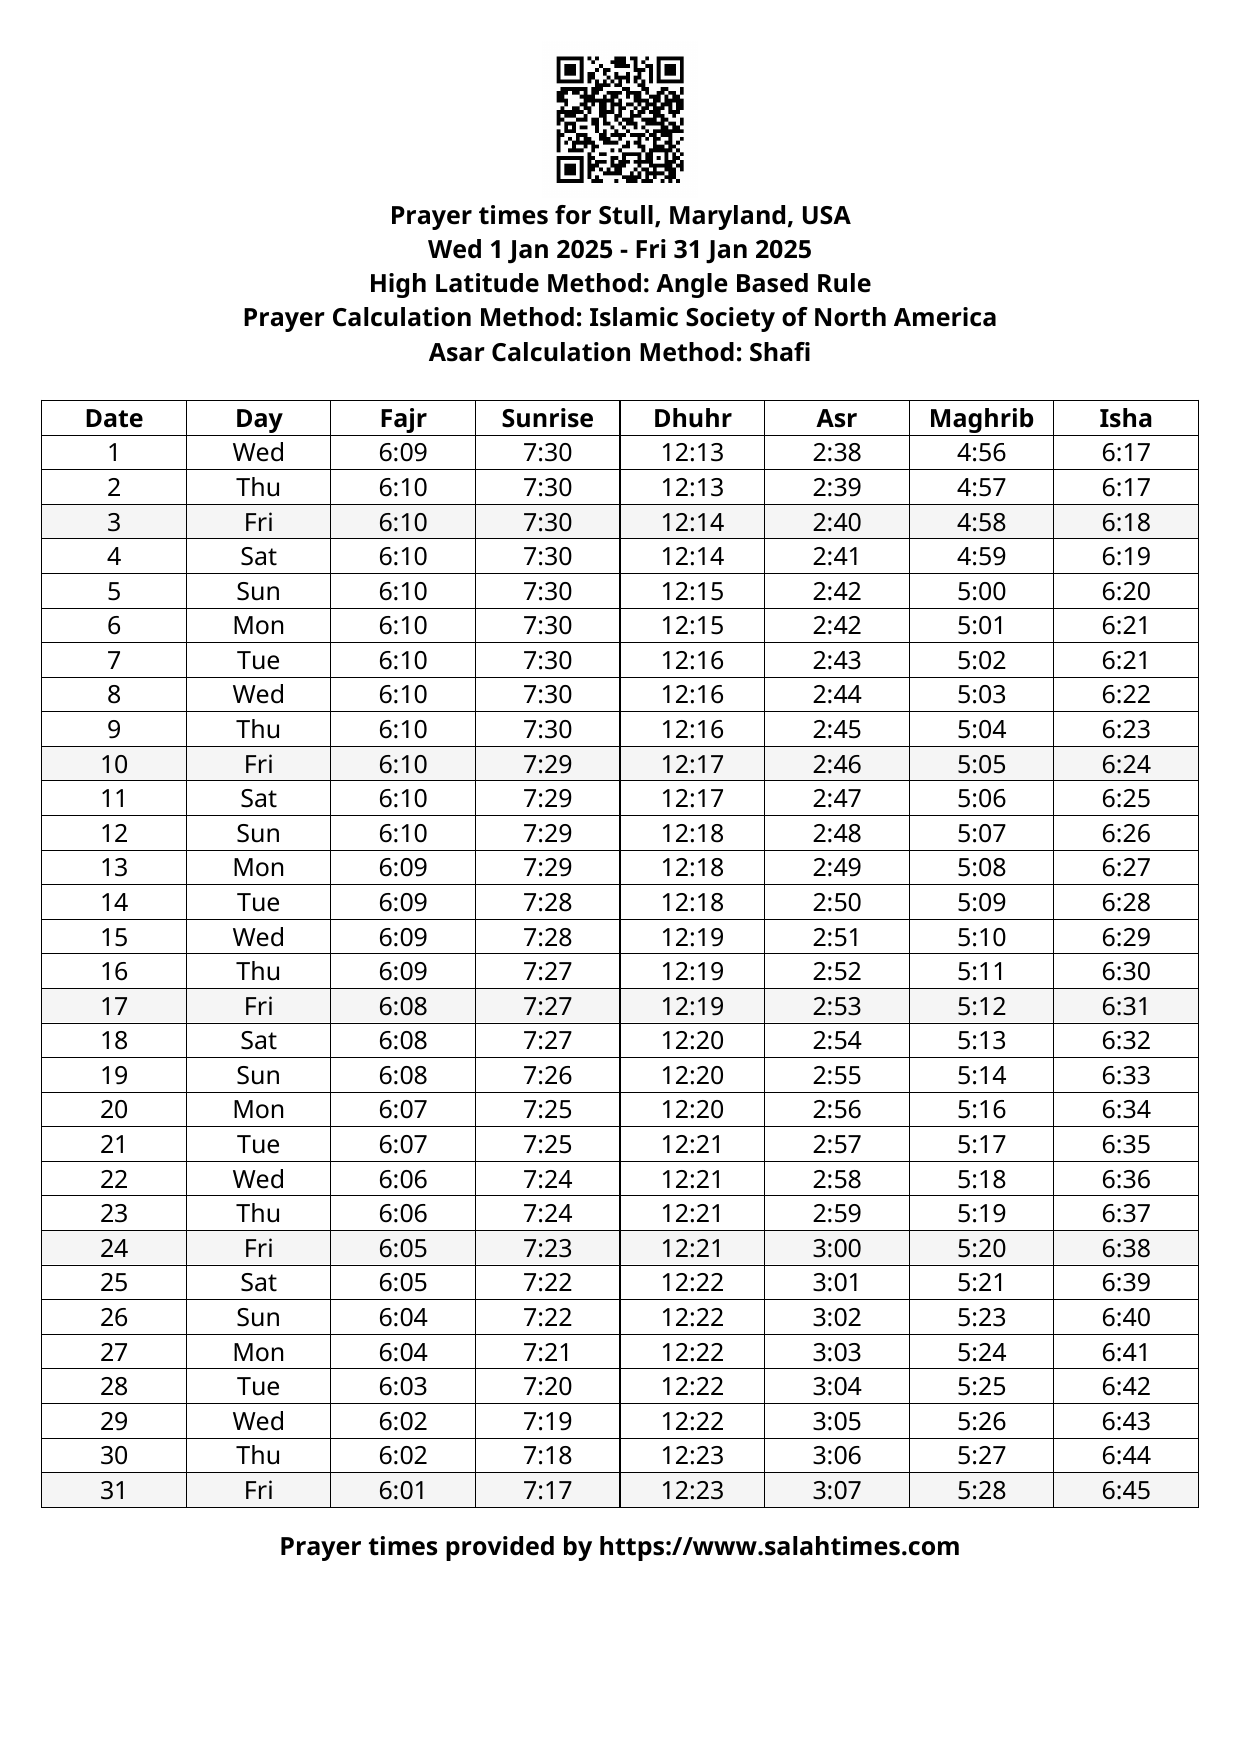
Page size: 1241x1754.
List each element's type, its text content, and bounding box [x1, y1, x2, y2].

table_cell 18 [42, 1024, 186, 1057]
table_cell 5:02 [910, 643, 1053, 677]
table_cell 12:20 [621, 1093, 764, 1126]
table_cell 6 [42, 609, 186, 642]
table_cell 6:33 [1054, 1058, 1198, 1092]
table_cell 16 [42, 954, 186, 988]
table_cell 7:25 [476, 1093, 619, 1126]
table_cell 5:23 [910, 1300, 1053, 1334]
table_cell 5:28 [910, 1473, 1053, 1507]
table_cell 7:27 [476, 989, 619, 1022]
table_cell 5:01 [910, 609, 1053, 642]
table_cell 6:25 [1054, 781, 1198, 815]
table_cell Fri [187, 1231, 330, 1264]
table_cell 31 [42, 1473, 186, 1507]
table_cell 6:23 [1054, 712, 1198, 746]
table_cell 2:42 [765, 609, 909, 642]
table_cell 17 [42, 989, 186, 1022]
table_cell 5:11 [910, 954, 1053, 988]
table_cell 6:41 [1054, 1335, 1198, 1368]
table_cell Fri [187, 989, 330, 1022]
table_cell 12:18 [621, 816, 764, 849]
table_cell 12 [42, 816, 186, 849]
text Wed 1 Jan 2025 - Fri 31 Jan 2025 [42, 232, 1198, 266]
table_cell 7:22 [476, 1266, 619, 1299]
table_cell 6:03 [331, 1369, 475, 1403]
table_cell 5:07 [910, 816, 1053, 849]
table_cell 12:16 [621, 643, 764, 677]
table_cell 12:21 [621, 1196, 764, 1230]
table_cell 12:23 [621, 1439, 764, 1472]
table_cell 6:42 [1054, 1369, 1198, 1403]
table_cell 12:19 [621, 989, 764, 1022]
table_cell 6:09 [331, 885, 475, 919]
table_cell 12:16 [621, 678, 764, 711]
table_cell 6:08 [331, 989, 475, 1022]
table_cell 7:28 [476, 885, 619, 919]
table_cell Sat [187, 781, 330, 815]
table_cell 6:01 [331, 1473, 475, 1507]
table_cell Sat [187, 539, 330, 573]
table_cell 2:51 [765, 920, 909, 953]
table_cell 7:20 [476, 1369, 619, 1403]
table_cell Tue [187, 643, 330, 677]
table_cell 5 [42, 574, 186, 607]
table_header Sunrise [476, 401, 619, 434]
table_cell 5:24 [910, 1335, 1053, 1368]
table_cell 6:04 [331, 1300, 475, 1334]
table_cell Tue [187, 885, 330, 919]
table_cell 7:18 [476, 1439, 619, 1472]
table_cell 2:54 [765, 1024, 909, 1057]
table_cell 19 [42, 1058, 186, 1092]
table_cell 12:17 [621, 747, 764, 780]
table_cell 14 [42, 885, 186, 919]
table_cell 12:20 [621, 1058, 764, 1092]
table_cell 1 [42, 436, 186, 469]
table_cell 2:48 [765, 816, 909, 849]
table_cell Thu [187, 1196, 330, 1230]
table_cell 7:29 [476, 781, 619, 815]
table_cell 6:35 [1054, 1127, 1198, 1161]
table_cell Mon [187, 851, 330, 884]
table_cell 5:17 [910, 1127, 1053, 1161]
table_cell 28 [42, 1369, 186, 1403]
table_cell 3:05 [765, 1404, 909, 1437]
table_cell 12:21 [621, 1162, 764, 1195]
table_cell 7:24 [476, 1162, 619, 1195]
table_cell 7:19 [476, 1404, 619, 1437]
table_cell 6:10 [331, 678, 475, 711]
table_cell 6:17 [1054, 436, 1198, 469]
table_cell 7:27 [476, 1024, 619, 1057]
table_header Date [42, 401, 186, 434]
table_cell 6:06 [331, 1162, 475, 1195]
table_cell Wed [187, 1162, 330, 1195]
table_cell 6:10 [331, 539, 475, 573]
table_cell 7:28 [476, 920, 619, 953]
table_cell 8 [42, 678, 186, 711]
table_cell 12:21 [621, 1127, 764, 1161]
table_cell Wed [187, 920, 330, 953]
table_cell 5:03 [910, 678, 1053, 711]
table_cell 6:21 [1054, 609, 1198, 642]
table_cell 12:15 [621, 609, 764, 642]
table_cell 5:00 [910, 574, 1053, 607]
table_cell 3:03 [765, 1335, 909, 1368]
table_cell 23 [42, 1196, 186, 1230]
table_cell 3:00 [765, 1231, 909, 1264]
table_cell 6:10 [331, 712, 475, 746]
table_cell 12:23 [621, 1473, 764, 1507]
table_cell 2:40 [765, 505, 909, 538]
table_cell 6:40 [1054, 1300, 1198, 1334]
table_cell 5:18 [910, 1162, 1053, 1195]
table_cell 5:16 [910, 1093, 1053, 1126]
table_cell Fri [187, 505, 330, 538]
table_cell Sun [187, 816, 330, 849]
table_cell 2:42 [765, 574, 909, 607]
table_cell Sat [187, 1266, 330, 1299]
text Prayer Calculation Method: Islamic Society of North America [42, 300, 1198, 334]
text Prayer times provided by https://www.salahtimes.com [42, 1528, 1198, 1563]
table_cell Thu [187, 470, 330, 504]
table_cell 6:18 [1054, 505, 1198, 538]
table_cell 12:13 [621, 436, 764, 469]
table_cell Wed [187, 678, 330, 711]
picture [542, 41, 699, 198]
table_cell Wed [187, 1404, 330, 1437]
table_cell 9 [42, 712, 186, 746]
table_cell 6:36 [1054, 1162, 1198, 1195]
table_cell 3:07 [765, 1473, 909, 1507]
table_cell 12:22 [621, 1369, 764, 1403]
table_header Fajr [331, 401, 475, 434]
table_cell 6:39 [1054, 1266, 1198, 1299]
table_cell 11 [42, 781, 186, 815]
table_cell 6:20 [1054, 574, 1198, 607]
table_cell Fri [187, 1473, 330, 1507]
table_cell 12:19 [621, 954, 764, 988]
table_cell 6:10 [331, 816, 475, 849]
table_cell 12:19 [621, 920, 764, 953]
table_cell 6:02 [331, 1439, 475, 1472]
table_cell 6:09 [331, 436, 475, 469]
table_cell 22 [42, 1162, 186, 1195]
table_cell 5:13 [910, 1024, 1053, 1057]
table_cell 7:30 [476, 643, 619, 677]
table_header Day [187, 401, 330, 434]
table_cell 5:20 [910, 1231, 1053, 1264]
text Asar Calculation Method: Shafi [42, 334, 1198, 368]
table_cell 2:46 [765, 747, 909, 780]
table_cell Tue [187, 1127, 330, 1161]
table_header Maghrib [910, 401, 1053, 434]
table_cell Fri [187, 747, 330, 780]
text Prayer times for Stull, Maryland, USA [42, 198, 1198, 232]
text High Latitude Method: Angle Based Rule [42, 266, 1198, 300]
table_cell 12:14 [621, 539, 764, 573]
table_cell 2:52 [765, 954, 909, 988]
table_cell 5:08 [910, 851, 1053, 884]
table_cell 6:10 [331, 781, 475, 815]
table_cell 12:17 [621, 781, 764, 815]
table_cell 3:04 [765, 1369, 909, 1403]
table_cell 21 [42, 1127, 186, 1161]
table_cell 2:53 [765, 989, 909, 1022]
table_cell 6:10 [331, 470, 475, 504]
table_cell 12:18 [621, 851, 764, 884]
table_cell 13 [42, 851, 186, 884]
table_cell 7 [42, 643, 186, 677]
table_cell 6:45 [1054, 1473, 1198, 1507]
table_cell 7:30 [476, 574, 619, 607]
table_cell 5:09 [910, 885, 1053, 919]
table_cell Sun [187, 1058, 330, 1092]
table_cell 25 [42, 1266, 186, 1299]
table_cell 2:50 [765, 885, 909, 919]
table_cell 3 [42, 505, 186, 538]
table_cell 7:24 [476, 1196, 619, 1230]
table_cell 2:55 [765, 1058, 909, 1092]
table_cell 7:30 [476, 712, 619, 746]
table_cell 6:07 [331, 1127, 475, 1161]
table_cell 2:57 [765, 1127, 909, 1161]
table_cell 5:06 [910, 781, 1053, 815]
table_cell 6:10 [331, 505, 475, 538]
table_cell 12:13 [621, 470, 764, 504]
table_cell 6:19 [1054, 539, 1198, 573]
table_cell Thu [187, 1439, 330, 1472]
table_cell 5:25 [910, 1369, 1053, 1403]
table_cell 4:57 [910, 470, 1053, 504]
table_cell 7:17 [476, 1473, 619, 1507]
table_cell 7:26 [476, 1058, 619, 1092]
table_cell 30 [42, 1439, 186, 1472]
table_cell 4:56 [910, 436, 1053, 469]
table_cell 6:17 [1054, 470, 1198, 504]
table_cell 7:21 [476, 1335, 619, 1368]
table_cell 6:02 [331, 1404, 475, 1437]
table_cell 2:47 [765, 781, 909, 815]
table_header Dhuhr [621, 401, 764, 434]
table_cell 12:16 [621, 712, 764, 746]
table_cell 6:07 [331, 1093, 475, 1126]
table_cell 6:43 [1054, 1404, 1198, 1437]
table_cell Tue [187, 1369, 330, 1403]
table_cell 5:19 [910, 1196, 1053, 1230]
table_cell 29 [42, 1404, 186, 1437]
table_cell 12:15 [621, 574, 764, 607]
table_cell 5:04 [910, 712, 1053, 746]
table_cell 7:30 [476, 470, 619, 504]
table_cell 6:26 [1054, 816, 1198, 849]
table_cell 5:21 [910, 1266, 1053, 1299]
table_cell 7:30 [476, 539, 619, 573]
table_cell 6:21 [1054, 643, 1198, 677]
table_cell 7:25 [476, 1127, 619, 1161]
table_cell 5:05 [910, 747, 1053, 780]
table_cell 10 [42, 747, 186, 780]
table_cell 2:38 [765, 436, 909, 469]
table_cell 6:22 [1054, 678, 1198, 711]
table_cell Thu [187, 954, 330, 988]
table_cell Sat [187, 1024, 330, 1057]
table_cell 6:08 [331, 1058, 475, 1092]
table_cell 7:30 [476, 505, 619, 538]
table_cell 7:29 [476, 816, 619, 849]
table_cell 24 [42, 1231, 186, 1264]
table_cell 7:30 [476, 436, 619, 469]
table_cell 6:05 [331, 1231, 475, 1264]
table_cell Sun [187, 574, 330, 607]
table_cell 26 [42, 1300, 186, 1334]
table_cell 6:44 [1054, 1439, 1198, 1472]
table_cell 12:21 [621, 1231, 764, 1264]
table_cell 7:29 [476, 851, 619, 884]
table_cell 2:56 [765, 1093, 909, 1126]
table_cell 2:44 [765, 678, 909, 711]
table_cell Thu [187, 712, 330, 746]
table_cell 6:32 [1054, 1024, 1198, 1057]
table_cell 7:27 [476, 954, 619, 988]
table_cell 4 [42, 539, 186, 573]
table_cell 5:26 [910, 1404, 1053, 1437]
table_cell 7:30 [476, 678, 619, 711]
table_cell Wed [187, 436, 330, 469]
table_cell 6:09 [331, 920, 475, 953]
table_cell 6:04 [331, 1335, 475, 1368]
table_cell 6:27 [1054, 851, 1198, 884]
table_cell 2:58 [765, 1162, 909, 1195]
table_cell 6:05 [331, 1266, 475, 1299]
table_cell 5:12 [910, 989, 1053, 1022]
table_cell 3:02 [765, 1300, 909, 1334]
table_cell 12:22 [621, 1335, 764, 1368]
table_cell 6:38 [1054, 1231, 1198, 1264]
table_cell 6:28 [1054, 885, 1198, 919]
table_cell 6:09 [331, 851, 475, 884]
table_cell 12:14 [621, 505, 764, 538]
table_cell Sun [187, 1300, 330, 1334]
table_cell 2:59 [765, 1196, 909, 1230]
table_header Asr [765, 401, 909, 434]
table_cell Mon [187, 1335, 330, 1368]
table_cell 6:34 [1054, 1093, 1198, 1126]
table_header Isha [1054, 401, 1198, 434]
table_cell 12:22 [621, 1404, 764, 1437]
table_cell 6:10 [331, 747, 475, 780]
table_cell 6:09 [331, 954, 475, 988]
table_cell 2:45 [765, 712, 909, 746]
table_cell 12:22 [621, 1266, 764, 1299]
table_cell Mon [187, 609, 330, 642]
table_cell 12:18 [621, 885, 764, 919]
table_cell 6:31 [1054, 989, 1198, 1022]
table_cell 2:39 [765, 470, 909, 504]
table_cell 2:41 [765, 539, 909, 573]
table_cell 2:43 [765, 643, 909, 677]
table_cell 12:20 [621, 1024, 764, 1057]
table_cell 7:23 [476, 1231, 619, 1264]
table_cell 5:14 [910, 1058, 1053, 1092]
table_cell 6:08 [331, 1024, 475, 1057]
table_cell 5:27 [910, 1439, 1053, 1472]
table_cell 6:29 [1054, 920, 1198, 953]
table_cell 5:10 [910, 920, 1053, 953]
table_cell 6:24 [1054, 747, 1198, 780]
table_cell 6:10 [331, 609, 475, 642]
table_cell Mon [187, 1093, 330, 1126]
table_cell 6:10 [331, 574, 475, 607]
table_cell 6:30 [1054, 954, 1198, 988]
table_cell 4:58 [910, 505, 1053, 538]
table_cell 6:10 [331, 643, 475, 677]
table_cell 7:29 [476, 747, 619, 780]
table_cell 4:59 [910, 539, 1053, 573]
table_cell 3:06 [765, 1439, 909, 1472]
table_cell 27 [42, 1335, 186, 1368]
table_cell 20 [42, 1093, 186, 1126]
table_cell 7:22 [476, 1300, 619, 1334]
table_cell 15 [42, 920, 186, 953]
table_cell 6:06 [331, 1196, 475, 1230]
table_cell 2 [42, 470, 186, 504]
table_cell 6:37 [1054, 1196, 1198, 1230]
table_cell 3:01 [765, 1266, 909, 1299]
table_cell 2:49 [765, 851, 909, 884]
table_cell 7:30 [476, 609, 619, 642]
table_cell 12:22 [621, 1300, 764, 1334]
